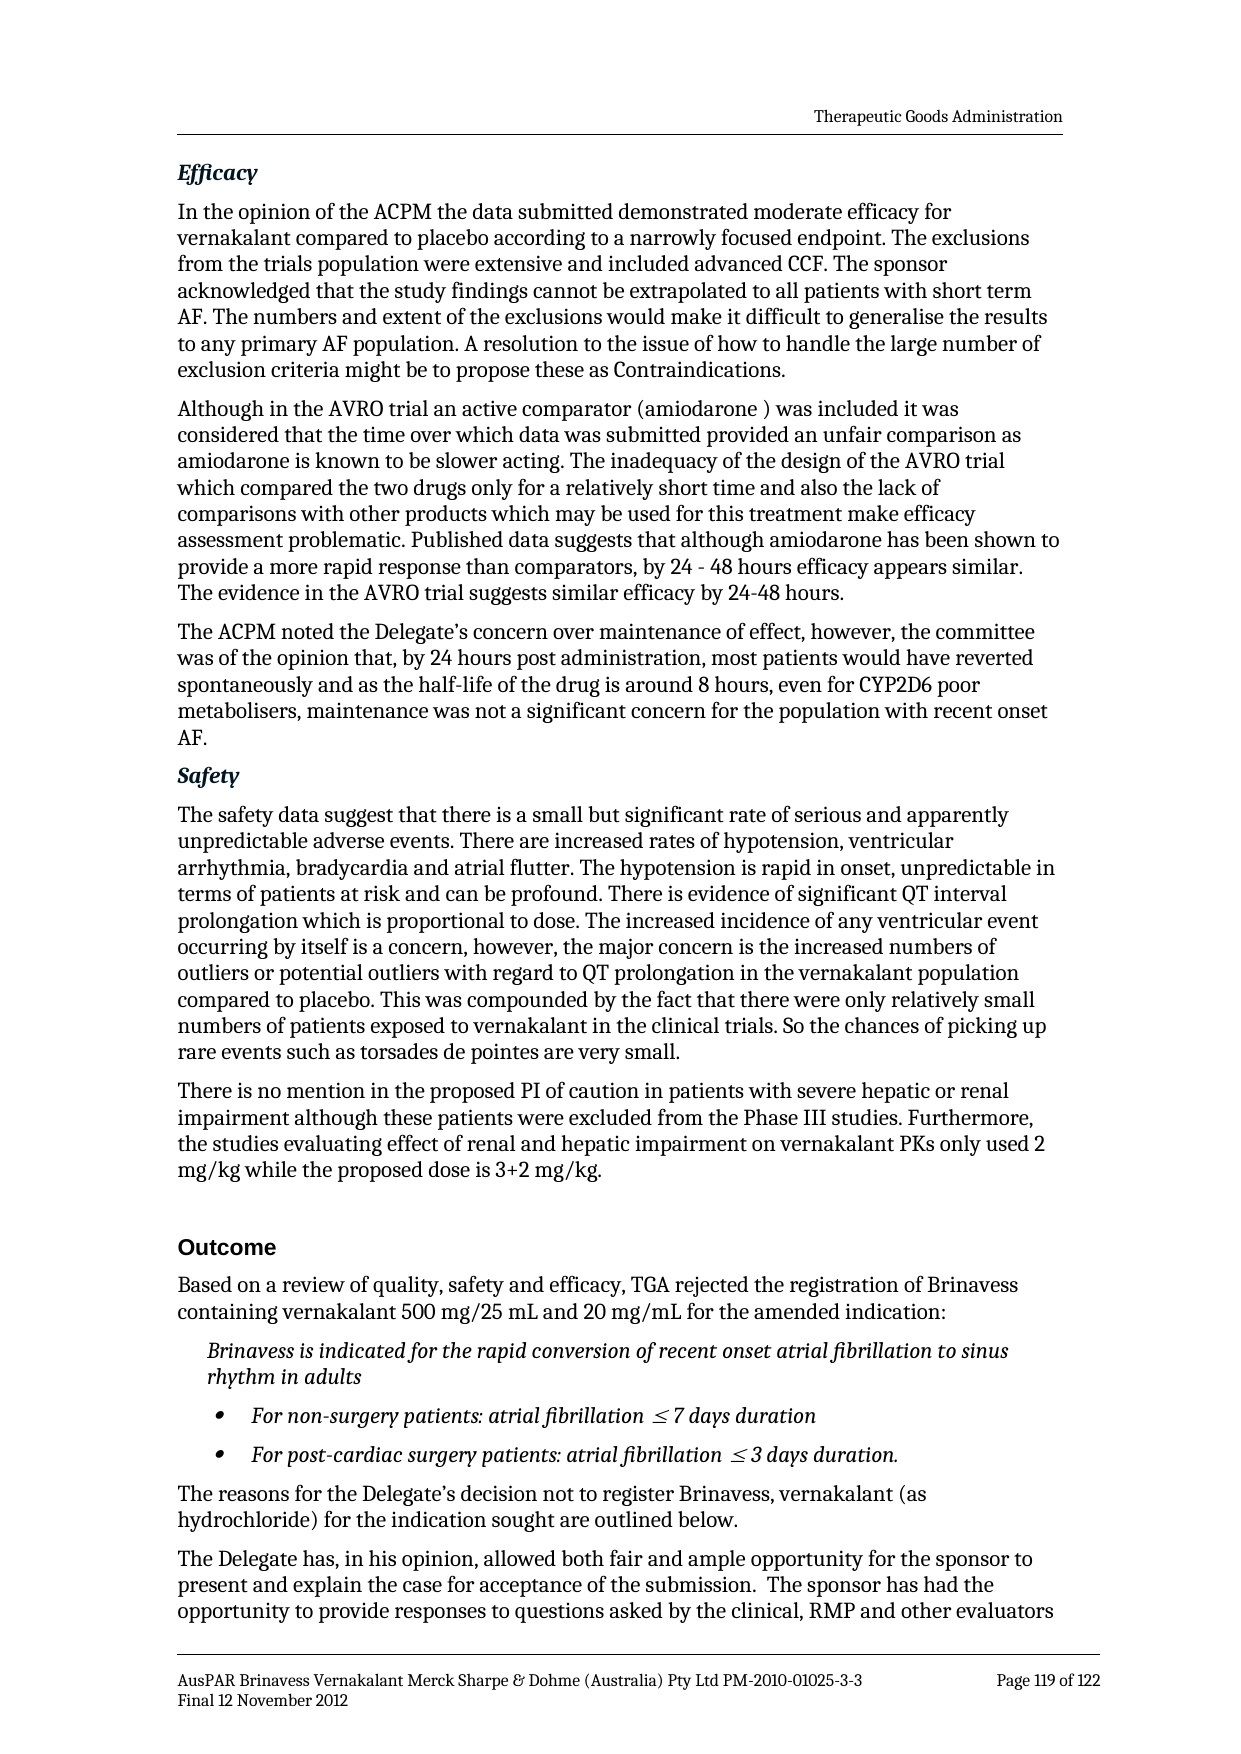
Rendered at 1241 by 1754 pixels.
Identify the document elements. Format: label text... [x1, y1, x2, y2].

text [177, 1546, 1063, 1625]
list For post-cardiac surgery patients: atrial fibrillation 3 days duration. [213, 1442, 1063, 1468]
list For non-surgery patients: atrial fibrillation 7 days duration [213, 1403, 1063, 1429]
text Although in the AVRO trial an active comparator (amiodarone ) was included it was considered that the time over which data was submitted provided an unfair comparison as amiodarone is known to be slower acting. The inadequacy of the design of the AVRO trial which compared the two drugs only for a relatively short time and also the lack of comparisons with other products which may be used for this treatment make efficacy assessment problematic. Published data suggests that although amiodarone has been shown to provide a more rapid response than comparators, by 24 - 48 hours efficacy appears similar. The evidence in the AVRO trial suggests similar efficacy by 24-48 hours. [177, 396, 1063, 606]
text Brinavess is indicated for the rapid conversion of recent onset atrial fibrillation to sinus rhythm in adults [207, 1337, 1063, 1390]
subtitle Efficacy [177, 160, 1063, 186]
text Based on a review of quality, safety and efficacy, TGA rejected the registration of Brinavess containing vernakalant 500 mg/25 mL and 20 mg/mL for the amended indication: [177, 1272, 1063, 1325]
subtitle Outcome [177, 1233, 1063, 1260]
text The ACPM noted the Delegate’s concern over maintenance of effect, however, the committee was of the opinion that, by 24 hours post administration, most patients would have reverted spontaneously and as the half-life of the drug is around 8 hours, even for CYP2D6 poor metabolisers, maintenance was not a significant concern for the population with recent onset AF. [177, 619, 1063, 751]
text The reasons for the Delegate’s decision not to register Brinavess, vernakalant (as hydrochloride) for the indication sought are outlined below. [177, 1480, 1063, 1533]
text In the opinion of the ACPM the data submitted demonstrated moderate efficacy for vernakalant compared to placebo according to a narrowly focused endpoint. The exclusions from the trials population were extensive and included advanced CCF. The sponsor acknowledged that the study findings cannot be extrapolated to all patients with short term AF. The numbers and extent of the exclusions would make it difficult to generalise the results to any primary AF population. A resolution to the issue of how to handle the large number of exclusion criteria might be to propose these as Contraindications. [177, 198, 1063, 383]
text There is no mention in the proposed PI of caution in patients with severe hepatic or renal impairment although these patients were excluded from the Phase III studies. Furthermore, the studies evaluating effect of renal and hepatic impairment on vernakalant PKs only used 2 mg/kg while the proposed dose is 3+2 mg/kg. [177, 1078, 1063, 1183]
text Safety [177, 763, 1063, 789]
text The safety data suggest that there is a small but significant rate of serious and apparently unpredictable adverse events. There are increased rates of hypotension, ventricular arrhythmia, bradycardia and atrial flutter. The hypotension is rapid in onset, unpredictable in terms of patients at risk and can be profound. There is evidence of significant QT interval prolongation which is proportional to dose. The increased incidence of any ventricular event occurring by itself is a concern, however, the major concern is the increased numbers of outliers or potential outliers with regard to QT prolongation in the vernakalant population compared to placebo. This was compounded by the fact that there were only relatively small numbers of patients exposed to vernakalant in the clinical trials. So the chances of picking up rare events such as torsades de pointes are very small. [177, 802, 1063, 1066]
